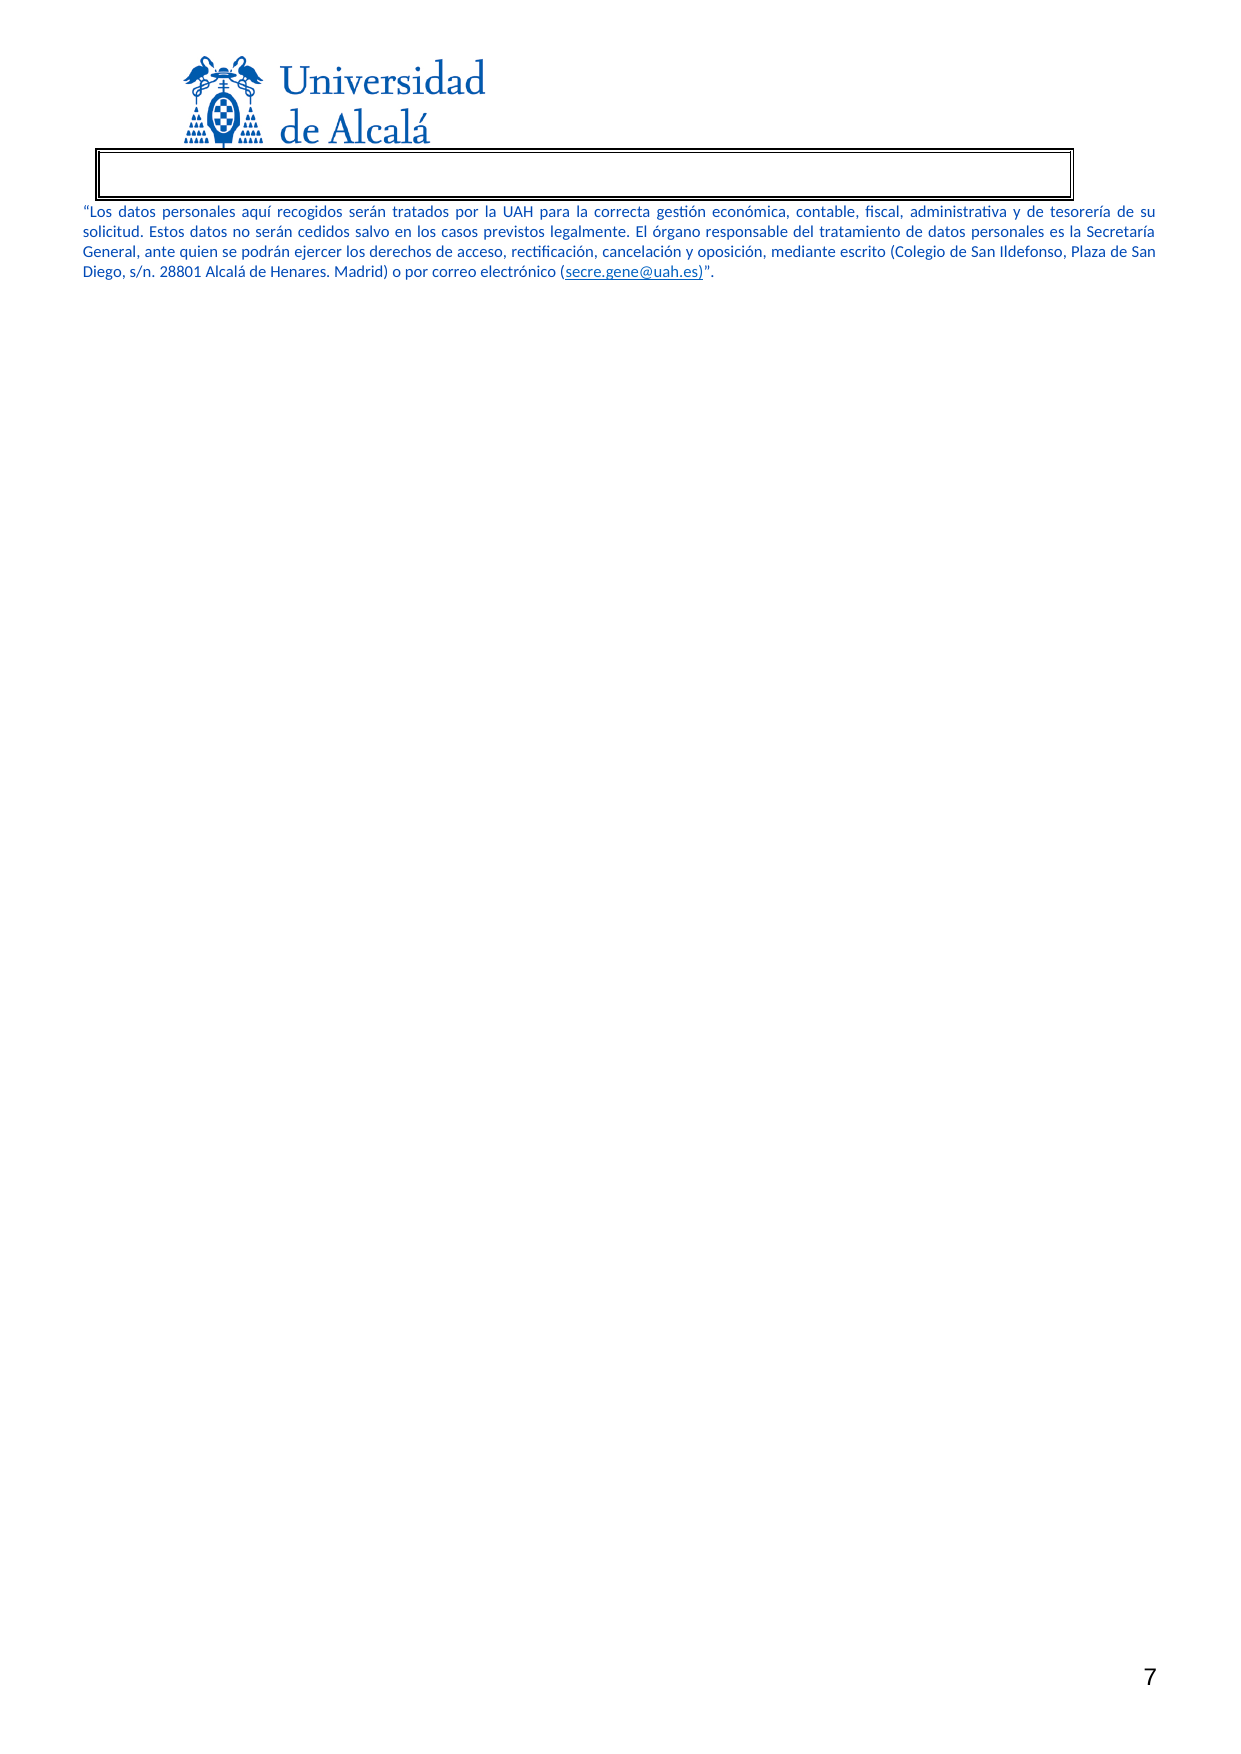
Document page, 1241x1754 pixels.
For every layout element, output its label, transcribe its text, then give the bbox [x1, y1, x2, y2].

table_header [100, 153, 1070, 196]
text “Los datos personales aquí recogidos serán tratados por la UAH para la correcta gestión económica, contable, fiscal, administrativa y de tesorería de su solicitud. Estos datos no serán cedidos salvo en los casos previstos legalmente. El órgano responsable del tratamiento de datos personales es la Secretaría General, ante quien se podrán ejercer los derechos de acceso, rectificación, cancelación y oposición, mediante escrito (Colegio de San Ildefonso, Plaza de San Diego, s/n. 28801 Alcalá de Henares. Madrid) o por correo electrónico (secre.gene@uah.es)”. [83, 201, 1157, 282]
